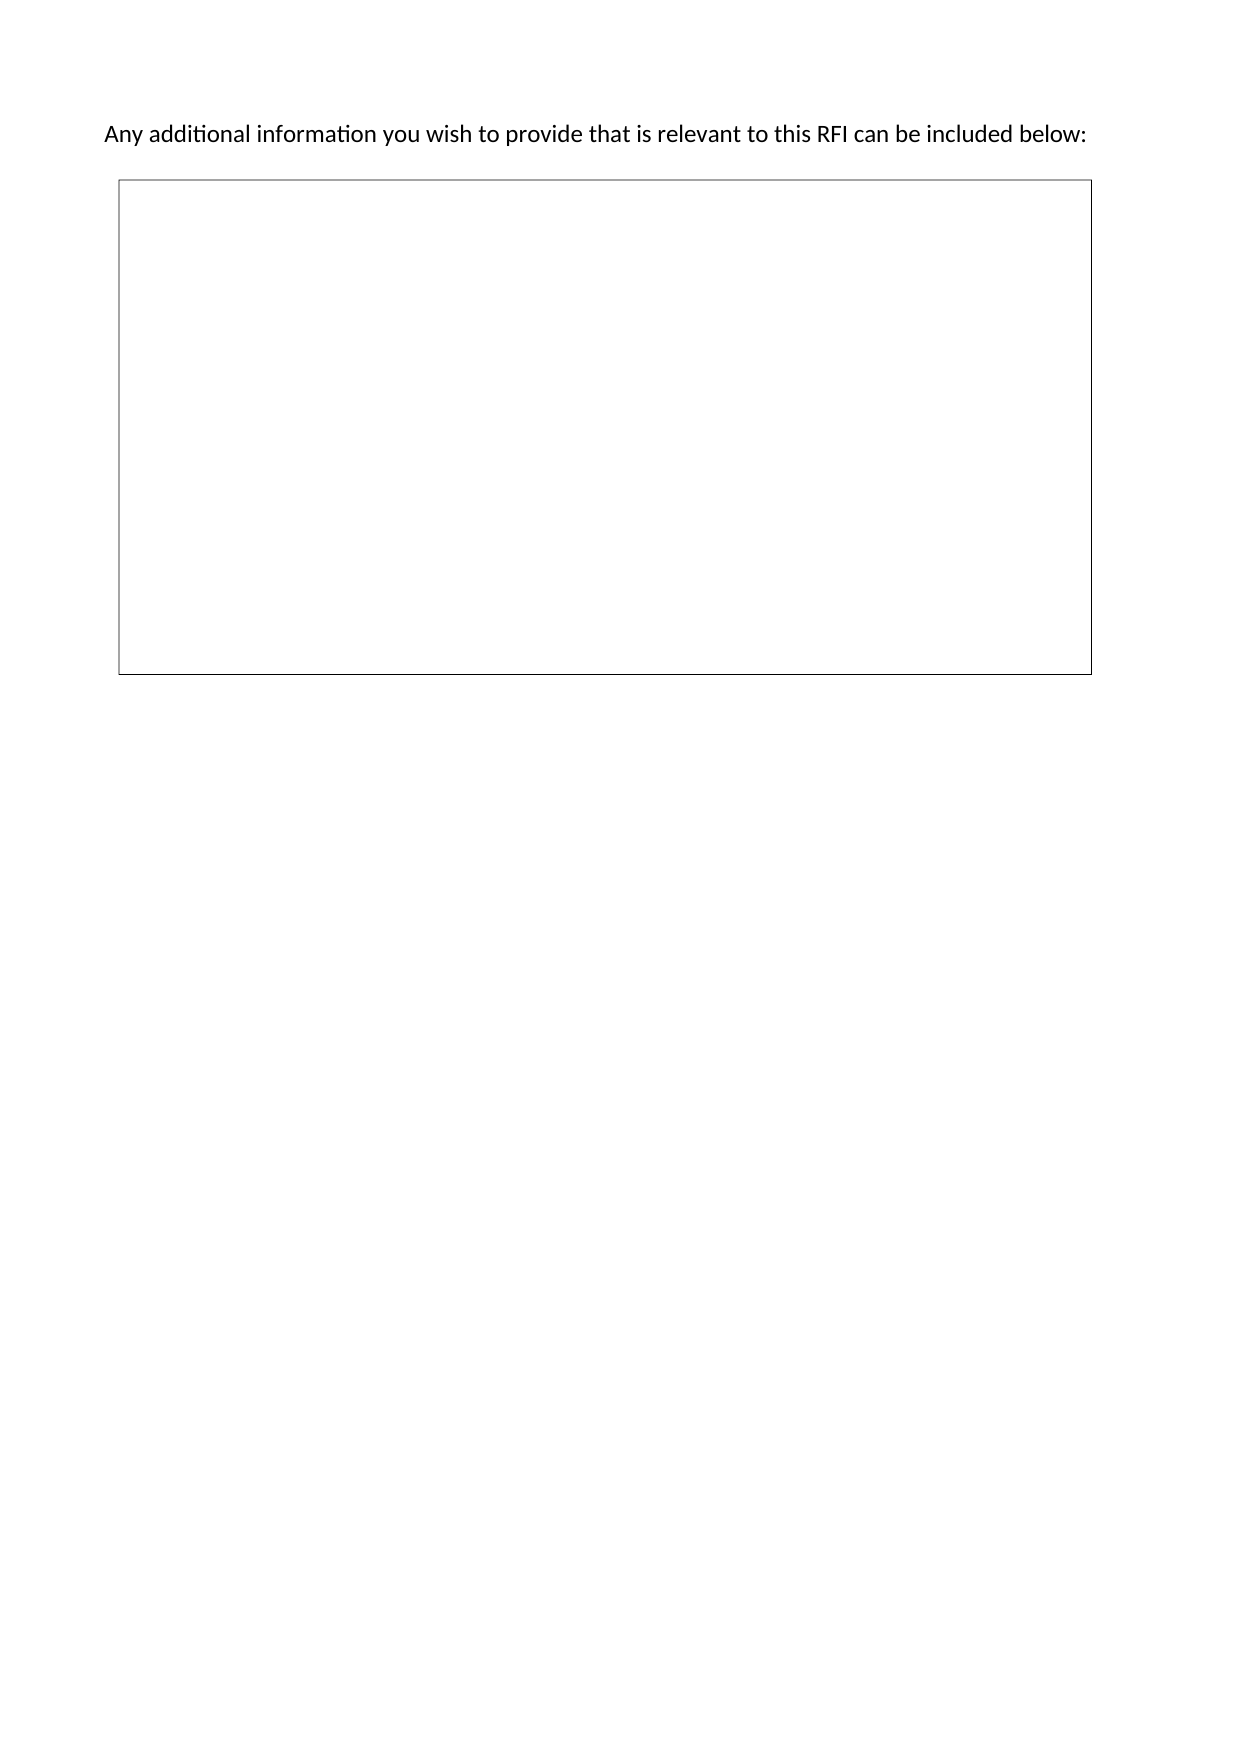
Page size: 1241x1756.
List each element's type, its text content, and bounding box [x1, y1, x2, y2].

text Any additional information you wish to provide that is relevant to this RFI can be included below: [104, 118, 1213, 148]
